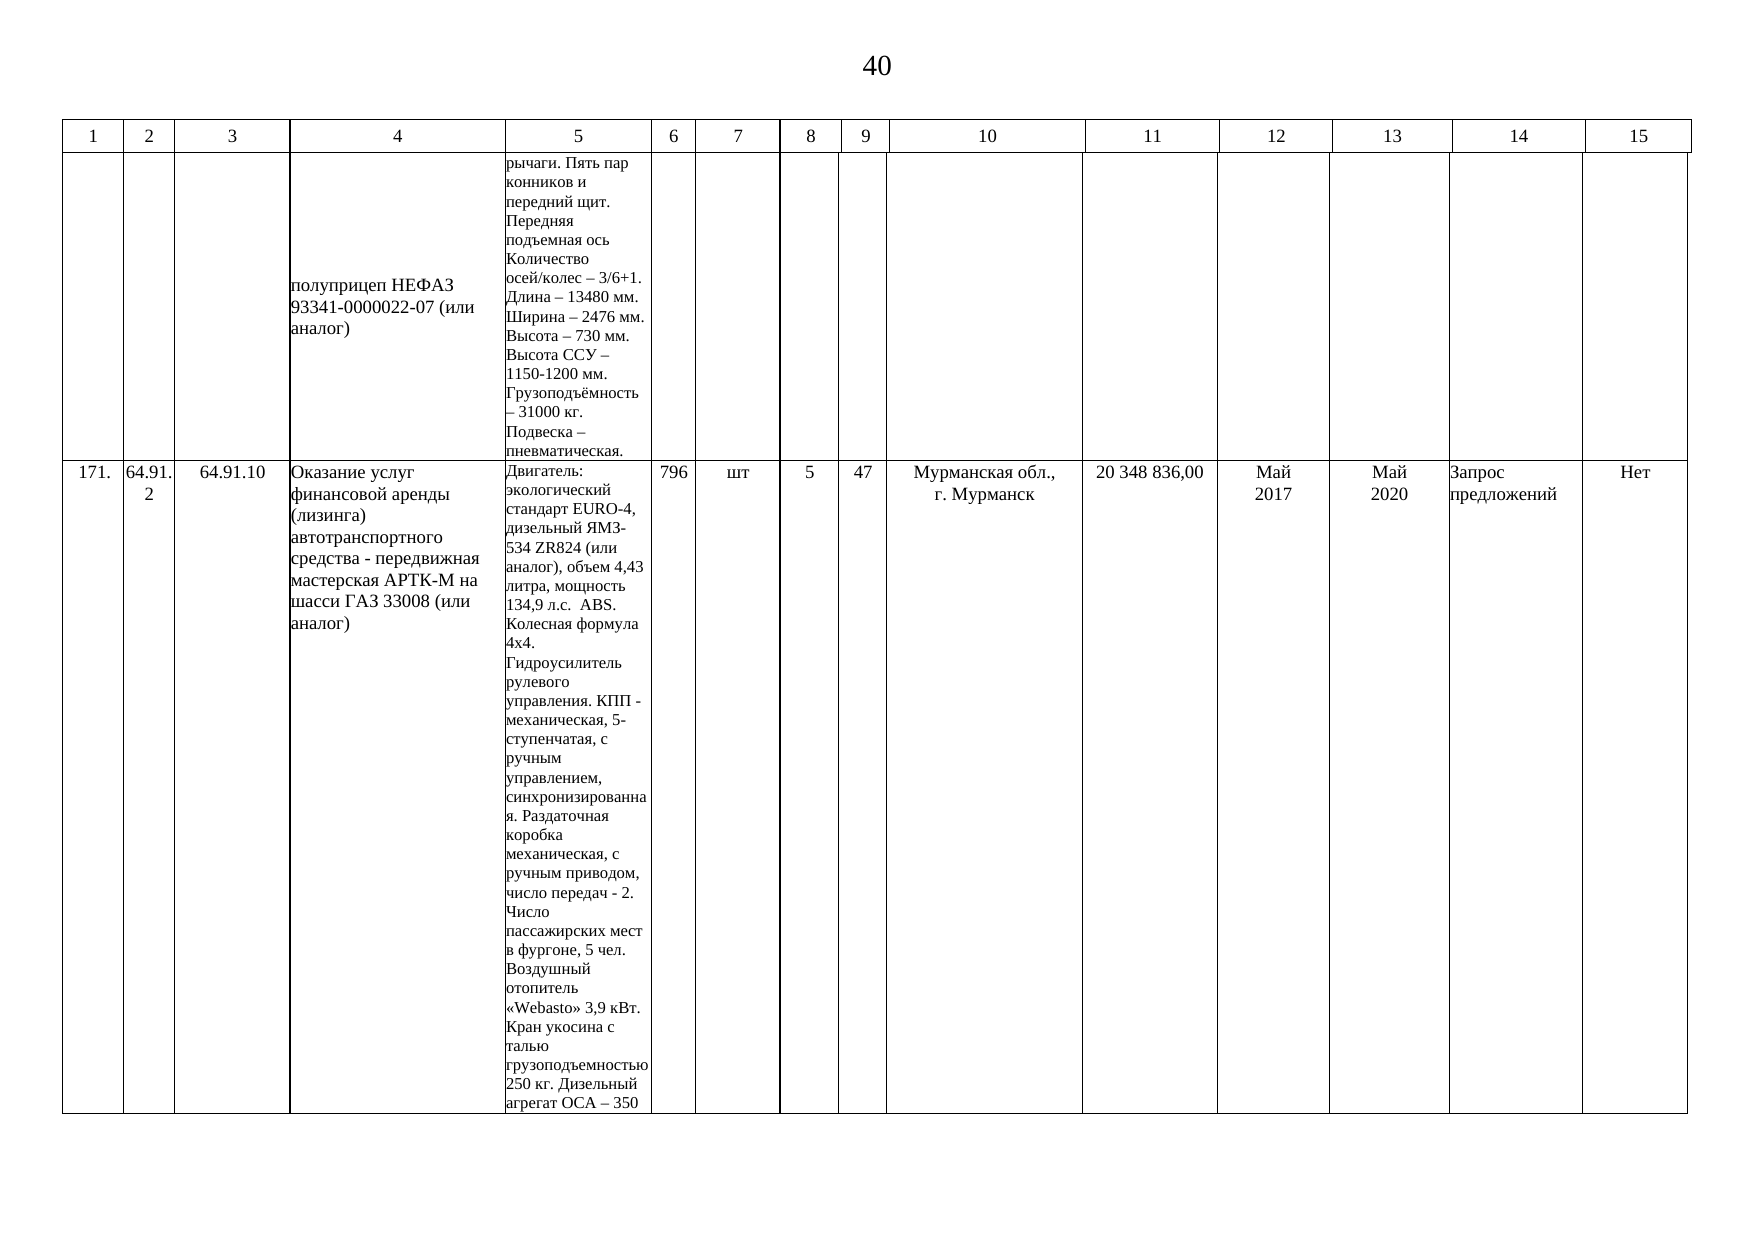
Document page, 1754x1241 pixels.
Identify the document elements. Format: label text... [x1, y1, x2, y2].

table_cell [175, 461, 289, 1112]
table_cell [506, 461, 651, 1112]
table_header 5 [506, 120, 651, 152]
table_header 4 [291, 120, 505, 152]
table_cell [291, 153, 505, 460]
table_header 7 [696, 120, 779, 152]
table_header 3 [175, 120, 289, 152]
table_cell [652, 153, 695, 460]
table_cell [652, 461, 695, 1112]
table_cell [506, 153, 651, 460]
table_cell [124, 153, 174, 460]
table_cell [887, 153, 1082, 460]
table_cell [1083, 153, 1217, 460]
table_header 1 [63, 120, 123, 152]
table_header 9 [842, 120, 889, 152]
table_header 12 [1220, 120, 1332, 152]
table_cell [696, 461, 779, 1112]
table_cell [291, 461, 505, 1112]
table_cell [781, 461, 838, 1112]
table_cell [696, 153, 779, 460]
table_header 6 [652, 120, 695, 152]
table_header 15 [1586, 120, 1691, 152]
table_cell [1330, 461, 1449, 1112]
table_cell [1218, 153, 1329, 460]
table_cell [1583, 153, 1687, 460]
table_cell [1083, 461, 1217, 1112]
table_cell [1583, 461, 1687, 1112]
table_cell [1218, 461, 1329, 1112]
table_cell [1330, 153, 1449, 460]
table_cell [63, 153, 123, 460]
table_header 14 [1453, 120, 1585, 152]
table_header 11 [1086, 120, 1219, 152]
table_header 8 [781, 120, 841, 152]
table_header 13 [1333, 120, 1452, 152]
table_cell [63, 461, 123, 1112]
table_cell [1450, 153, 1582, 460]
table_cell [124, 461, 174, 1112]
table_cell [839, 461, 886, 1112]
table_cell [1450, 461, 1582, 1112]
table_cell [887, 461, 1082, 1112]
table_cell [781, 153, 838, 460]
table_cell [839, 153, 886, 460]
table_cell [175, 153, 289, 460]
table_header 2 [124, 120, 174, 152]
table_header 10 [890, 120, 1085, 152]
